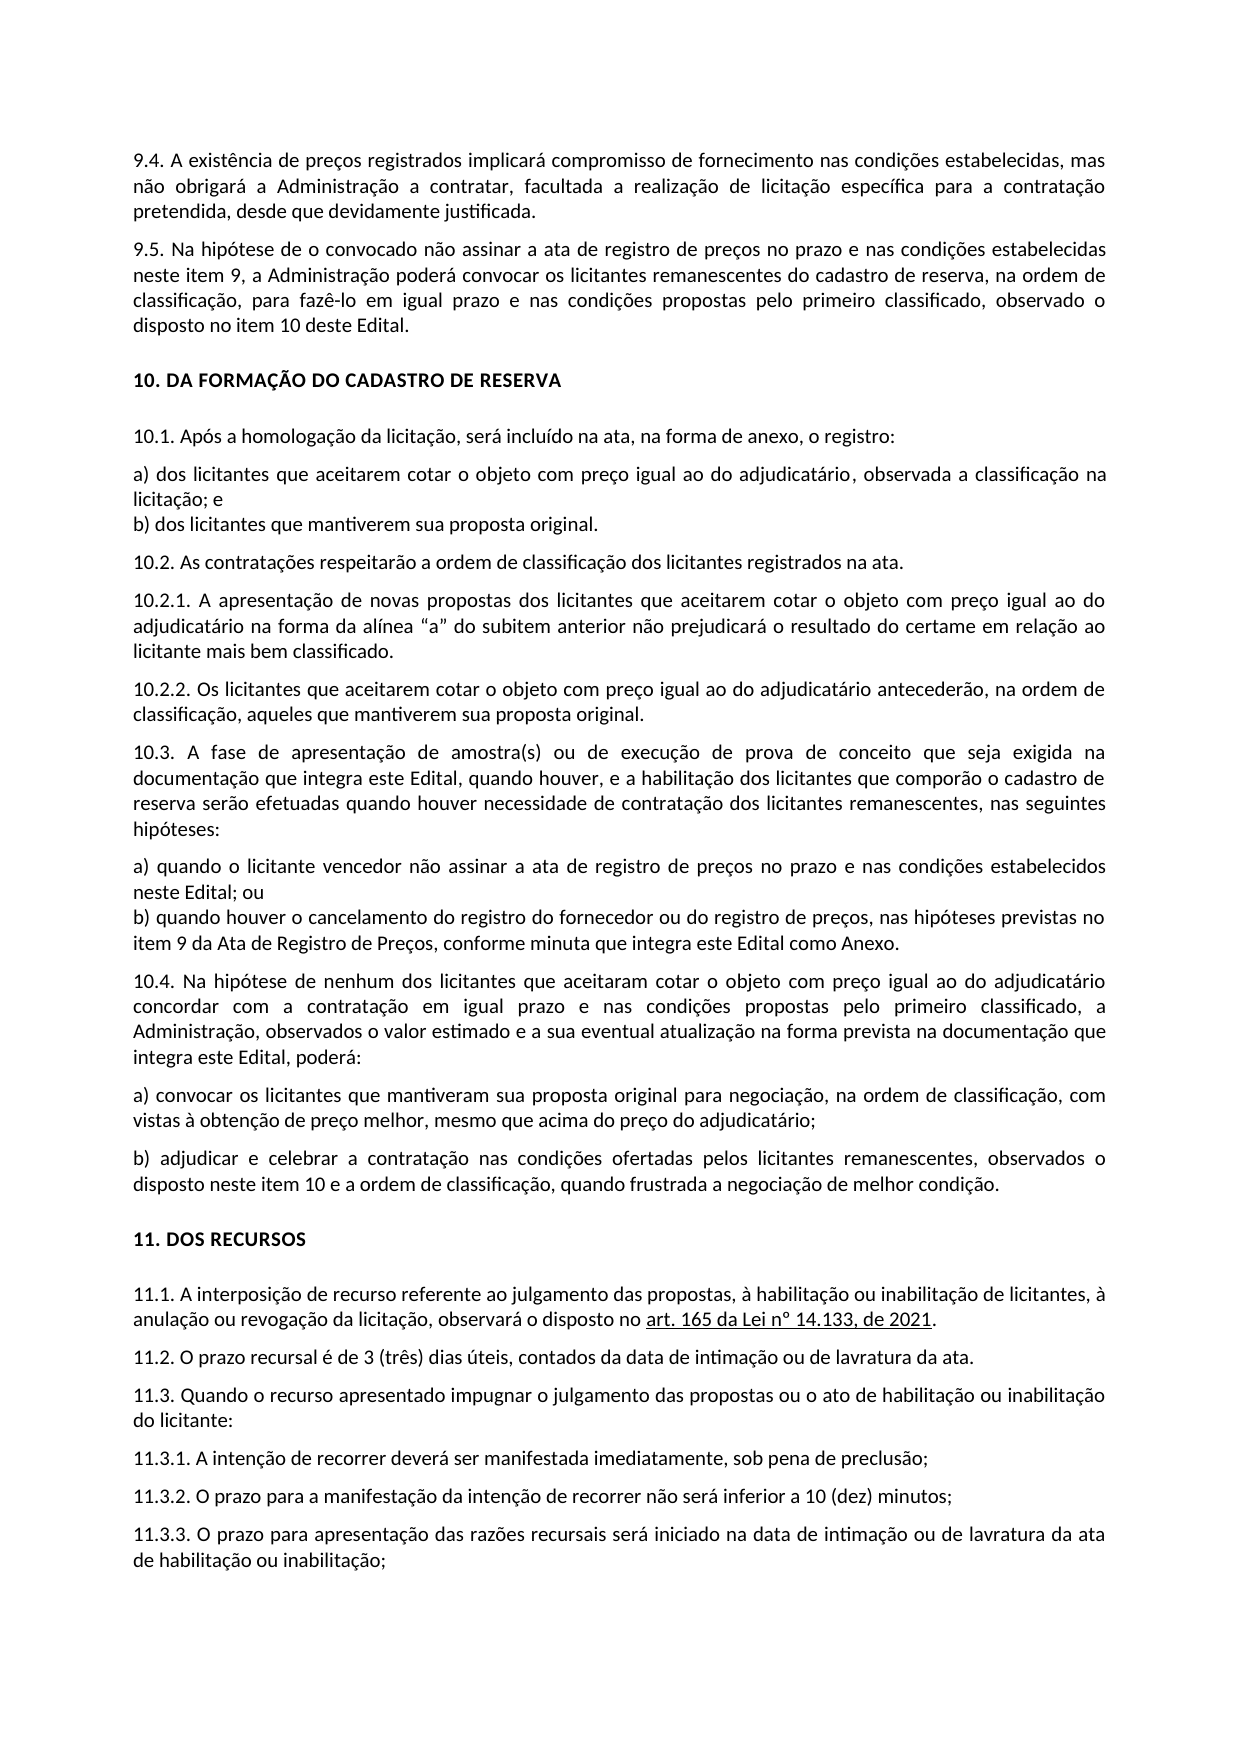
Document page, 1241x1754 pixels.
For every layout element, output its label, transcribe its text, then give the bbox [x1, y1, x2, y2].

text 9.4. A existência de preços registrados implicará compromisso de fornecimento nas condições estabelecidas, mas não obrigará a Administração a contratar, facultada a realização de licitação específica para a contratação pretendida, desde que devidamente justificada. [133, 148, 1107, 224]
text 11.1. A interposição de recurso referente ao julgamento das propostas, à habilitação ou inabilitação de licitantes, à anulação ou revogação da licitação, observará o disposto no art. 165 da Lei nº 14.133, de 2021. [133, 1281, 1107, 1332]
text 10.2.1. A apresentação de novas propostas dos licitantes que aceitarem cotar o objeto com preço igual ao do adjudicatário na forma da alínea “a” do subitem anterior não prejudicará o resultado do certame em relação ao licitante mais bem classificado. [133, 587, 1107, 664]
text a) quando o licitante vencedor não assinar a ata de registro de preços no prazo e nas condições estabelecidos neste Edital; ou [133, 854, 1107, 904]
text 10.1. Após a homologação da licitação, será incluído na ata, na forma de anexo, o registro: [133, 423, 1107, 448]
text 11.3.1. A intenção de recorrer deverá ser manifestada imediatamente, sob pena de preclusão; [133, 1446, 1107, 1471]
text 10.2. As contratações respeitarão a ordem de classificação dos licitantes registrados na ata. [133, 549, 1107, 575]
text 9.5. Na hipótese de o convocado não assinar a ata de registro de preços no prazo e nas condições estabelecidas neste item 9, a Administração poderá convocar os licitantes remanescentes do cadastro de reserva, na ordem de classificação, para fazê-lo em igual prazo e nas condições propostas pelo primeiro classificado, observado o disposto no item 10 deste Edital. [133, 236, 1107, 338]
text 10.3. A fase de apresentação de amostra(s) ou de execução de prova de conceito que seja exigida na documentação que integra este Edital, quando houver, e a habilitação dos licitantes que comporão o cadastro de reserva serão efetuadas quando houver necessidade de contratação dos licitantes remanescentes, nas seguintes hipóteses: [133, 739, 1107, 841]
text 11. DOS RECURSOS [133, 1226, 1107, 1251]
text a) convocar os licitantes que mantiveram sua proposta original para negociação, na ordem de classificação, com vistas à obtenção de preço melhor, mesmo que acima do preço do adjudicatário; [133, 1082, 1107, 1133]
text 10. DA FORMAÇÃO DO CADASTRO DE RESERVA [133, 368, 1107, 393]
text 11.3. Quando o recurso apresentado impugnar o julgamento das propostas ou o ato de habilitação ou inabilitação do licitante: [133, 1382, 1107, 1433]
text 11.2. O prazo recursal é de 3 (três) dias úteis, contados da data de intimação ou de lavratura da ata. [133, 1344, 1107, 1370]
text 11.3.3. O prazo para apresentação das razões recursais será iniciado na data de intimação ou de lavratura da ata de habilitação ou inabilitação; [133, 1521, 1107, 1572]
text 10.2.2. Os licitantes que aceitarem cotar o objeto com preço igual ao do adjudicatário antecederão, na ordem de classificação, aqueles que mantiverem sua proposta original. [133, 676, 1107, 727]
text b) quando houver o cancelamento do registro do fornecedor ou do registro de preços, nas hipóteses previstas no item 9 da Ata de Registro de Preços, conforme minuta que integra este Edital como Anexo. [133, 904, 1107, 955]
text 11.3.2. O prazo para a manifestação da intenção de recorrer não será inferior a 10 (dez) minutos; [133, 1483, 1107, 1509]
text 10.4. Na hipótese de nenhum dos licitantes que aceitaram cotar o objeto com preço igual ao do adjudicatário concordar com a contratação em igual prazo e nas condições propostas pelo primeiro classificado, a Administração, observados o valor estimado e a sua eventual atualização na forma prevista na documentação que integra este Edital, poderá: [133, 968, 1107, 1069]
text a) dos licitantes que aceitarem cotar o objeto com preço igual ao do adjudicatário, observada a classificação na licitação; e [133, 461, 1107, 512]
text b) dos licitantes que mantiverem sua proposta original. [133, 512, 1107, 537]
text b) adjudicar e celebrar a contratação nas condições ofertadas pelos licitantes remanescentes, observados o disposto neste item 10 e a ordem de classificação, quando frustrada a negociação de melhor condição. [133, 1145, 1107, 1196]
